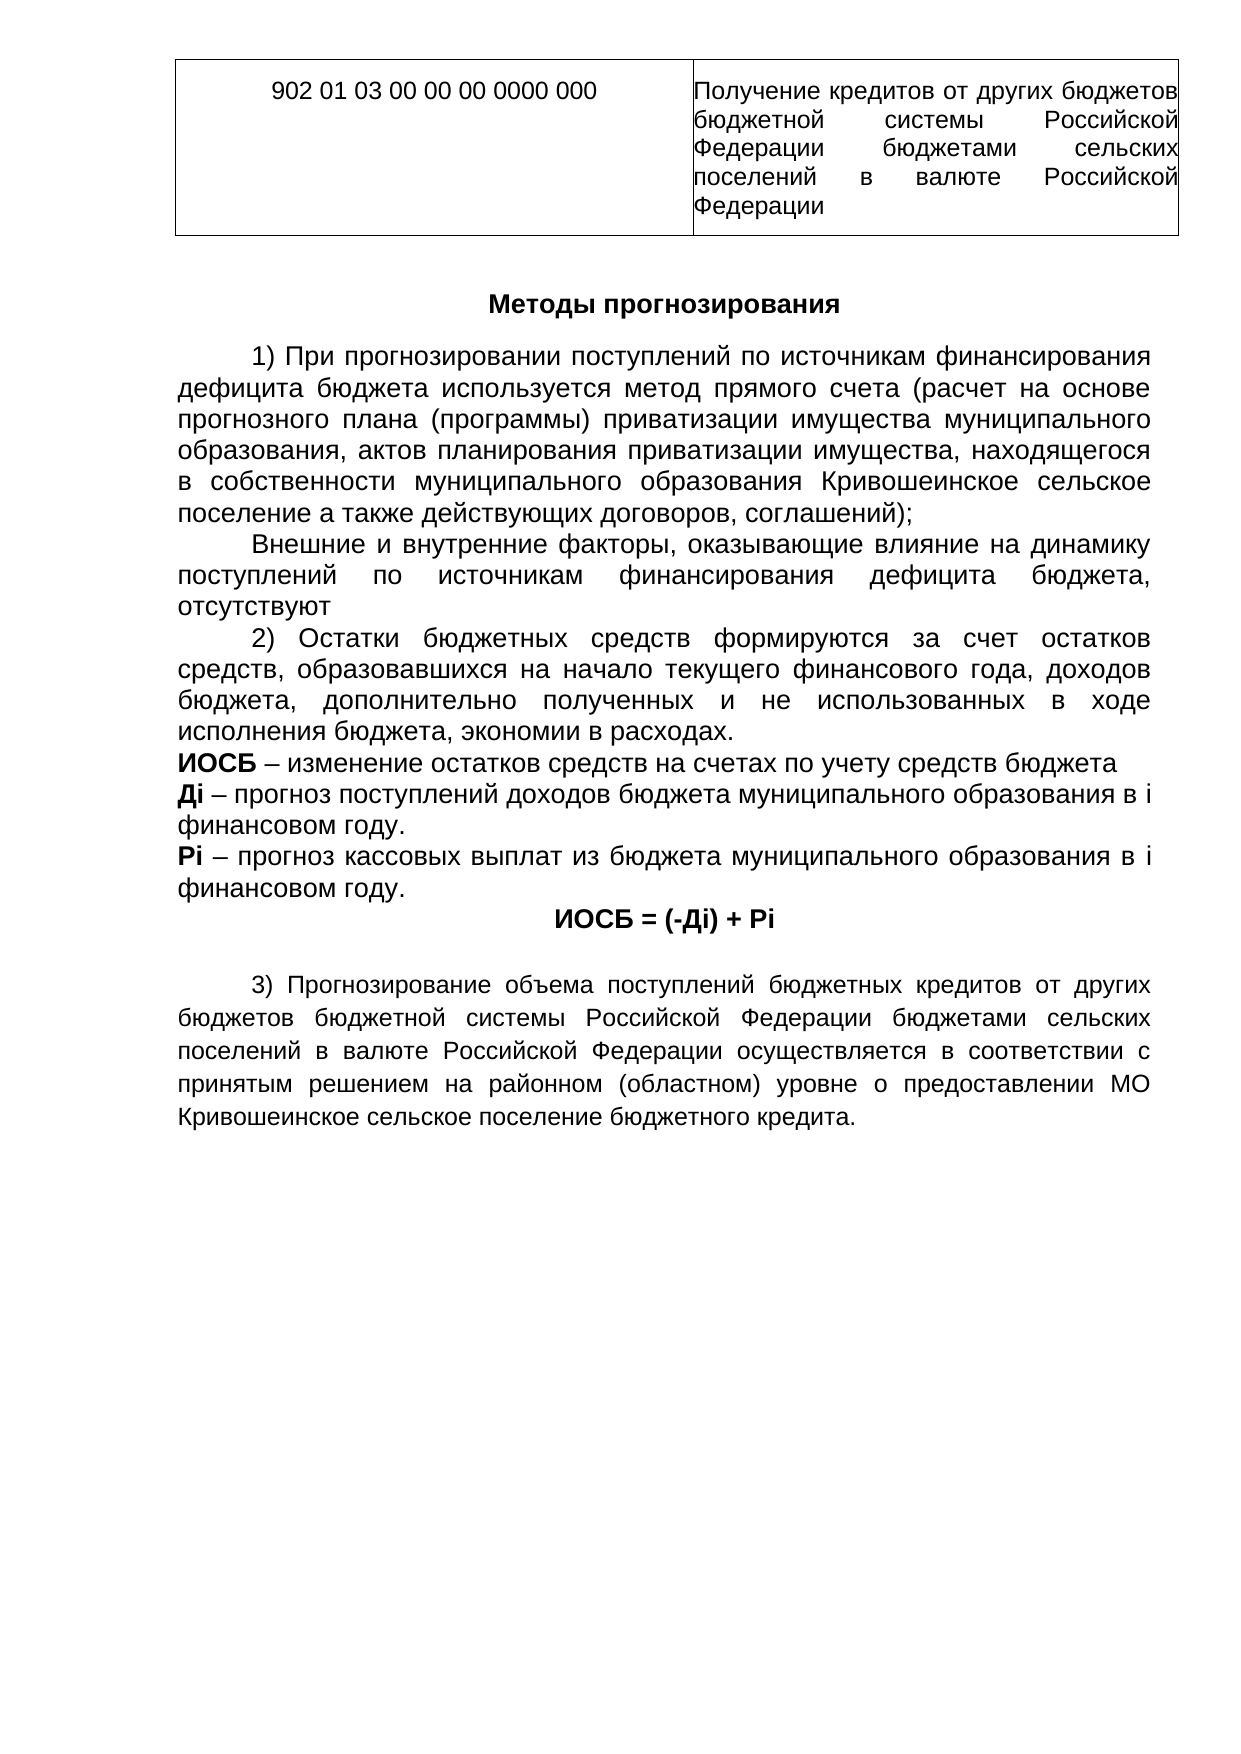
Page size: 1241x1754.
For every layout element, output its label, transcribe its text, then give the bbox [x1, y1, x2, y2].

text Методы прогнозирования [177, 288, 1152, 319]
table_cell Получение кредитов от других бюджетов бюджетной системы Российской Федерации бюджетами сельских поселений в валюте Российской Федерации [694, 60, 1178, 235]
text Рi – прогноз кассовых выплат из бюджета муниципального образования в i финансовом году. [177, 840, 1152, 903]
text 2) Остатки бюджетных средств формируются за счет остатков средств, образовавшихся на начало текущего финансового года, доходов бюджета, дополнительно полученных и не использованных в ходе исполнения бюджета, экономии в расходах. [177, 622, 1152, 747]
text Внешние и внутренние факторы, оказывающие влияние на динамику поступлений по источникам финансирования дефицита бюджета, отсутствуют [177, 528, 1152, 622]
text ИОСБ – изменение остатков средств на счетах по учету средств бюджета [177, 747, 1152, 778]
text ИОСБ = (-Дi) + Рi [177, 903, 1152, 934]
text 3) Прогнозирование объема поступлений бюджетных кредитов от других бюджетов бюджетной системы Российской Федерации бюджетами сельских поселений в валюте Российской Федерации осуществляется в соответствии с принятым решением на районном (областном) уровне о предоставлении МО Кривошеинское сельское поселение бюджетного кредита. [177, 970, 1152, 1131]
table_cell 902 01 03 00 00 00 0000 000 [176, 60, 693, 235]
text Дi – прогноз поступлений доходов бюджета муниципального образования в i финансовом году. [177, 778, 1152, 840]
text 1) При прогнозировании поступлений по источникам финансирования дефицита бюджета используется метод прямого счета (расчет на основе прогнозного плана (программы) приватизации имущества муниципального образования, актов планирования приватизации имущества, находящегося в собственности муниципального образования Кривошеинское сельское поселение а также действующих договоров, соглашений); [177, 340, 1152, 528]
